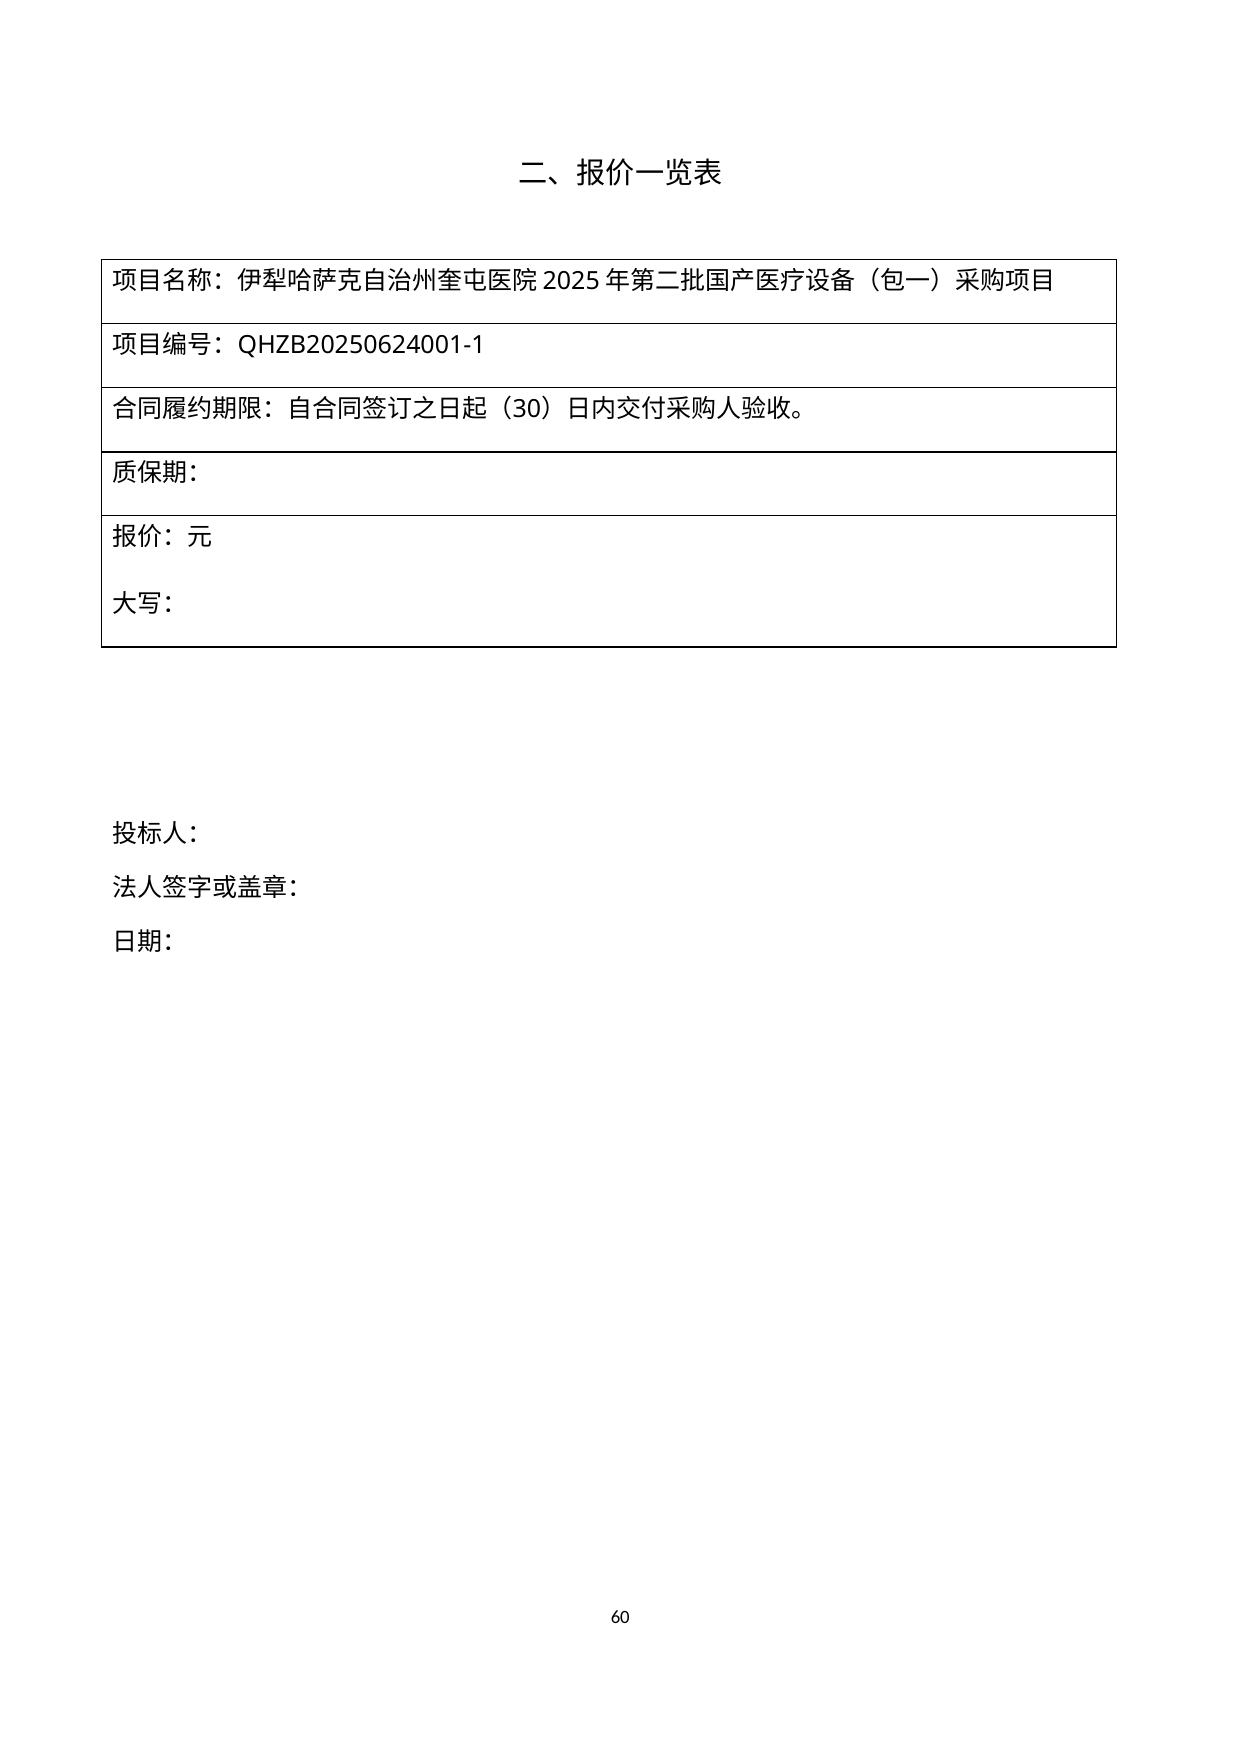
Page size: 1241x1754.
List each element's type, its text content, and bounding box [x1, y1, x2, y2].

table_cell 项目编号：QHZB20250624001-1 [102, 324, 1116, 387]
table_cell 报价：元 大写： [102, 516, 1116, 646]
text 法人签字或盖章： [112, 867, 1128, 904]
table_cell 质保期： [102, 453, 1116, 515]
table_cell 合同履约期限：自合同签订之日起（30）日内交付采购人验收。 [102, 388, 1116, 451]
table_header 项目名称：伊犁哈萨克自治州奎屯医院2025年第二批国产医疗设备（包一）采购项目 [102, 260, 1116, 323]
text 二、报价一览表 [112, 150, 1128, 192]
text 日期： [112, 922, 1128, 958]
text 投标人： [112, 813, 1128, 849]
